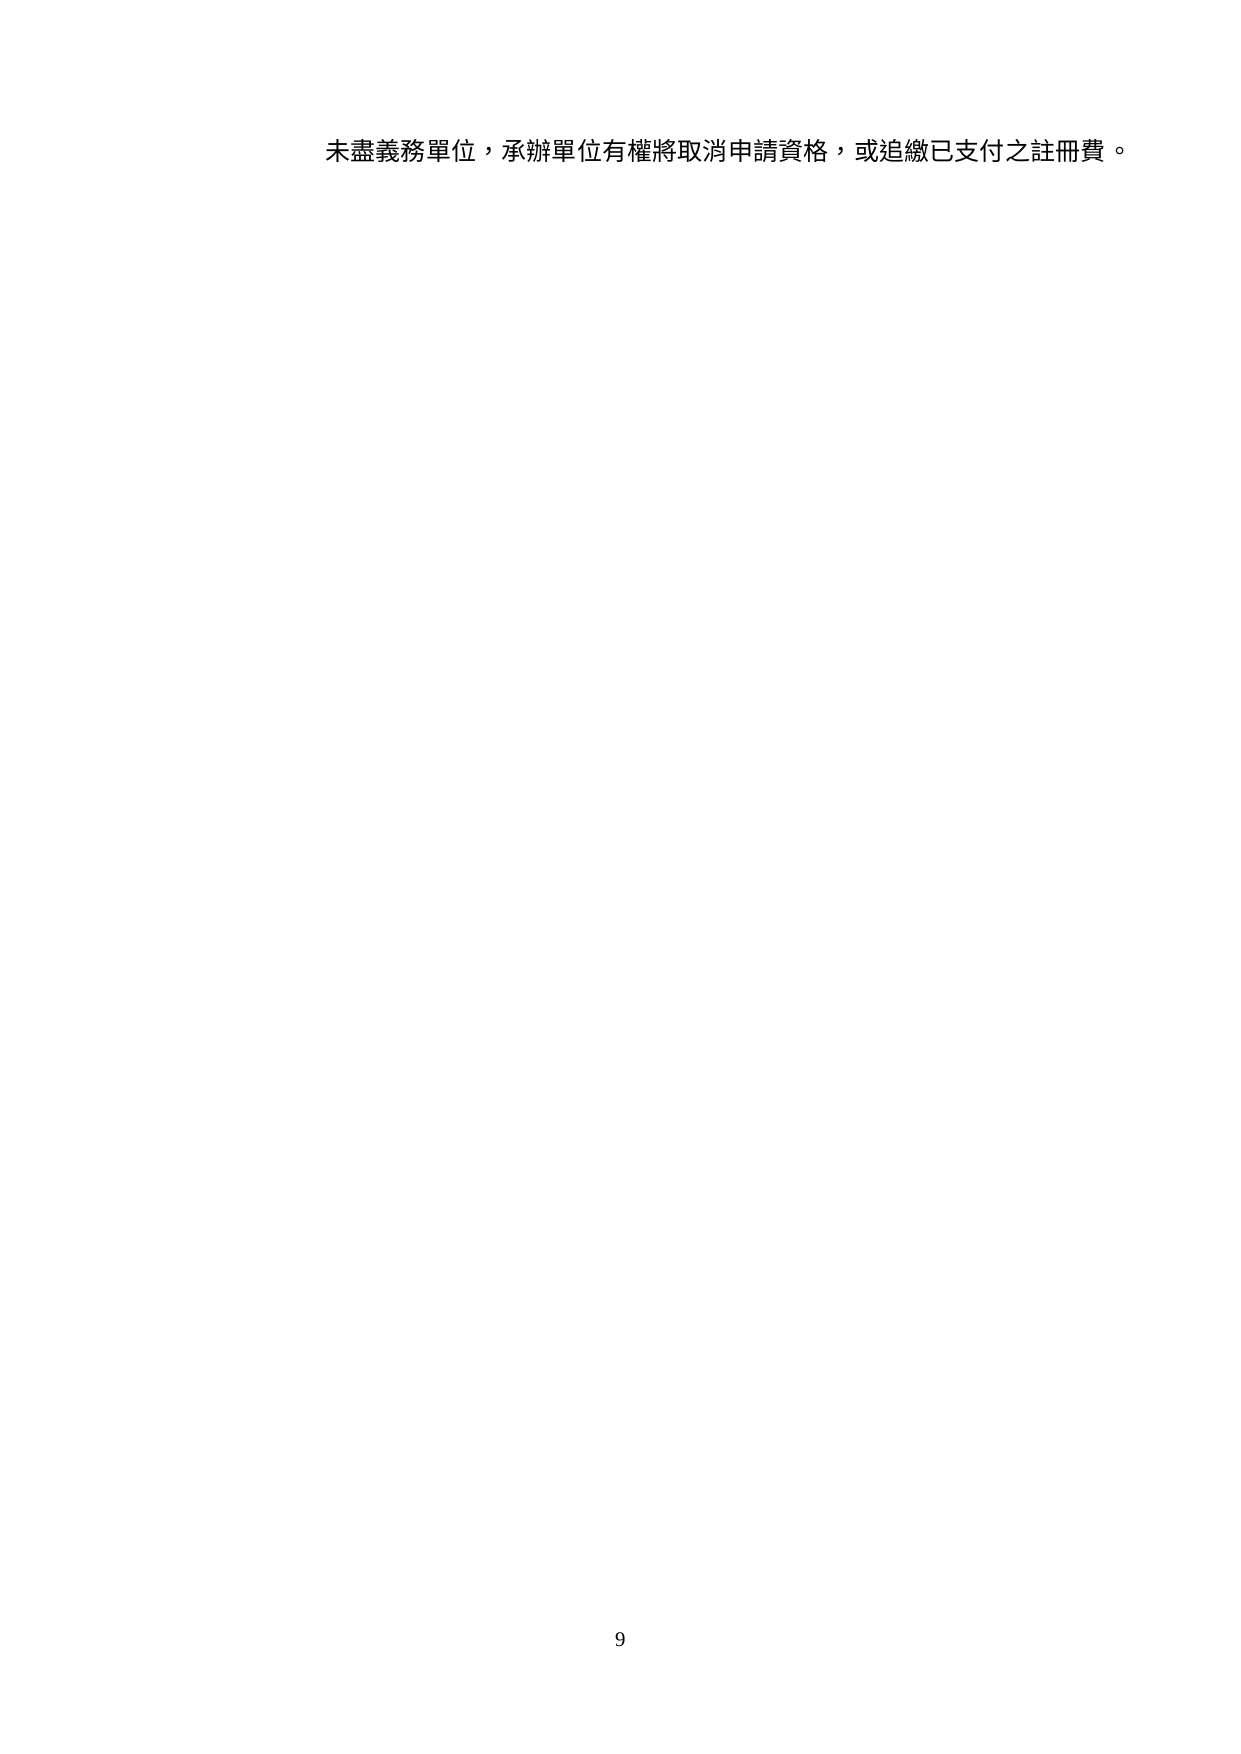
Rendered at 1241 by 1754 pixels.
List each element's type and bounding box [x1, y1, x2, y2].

list [266, 131, 1107, 210]
